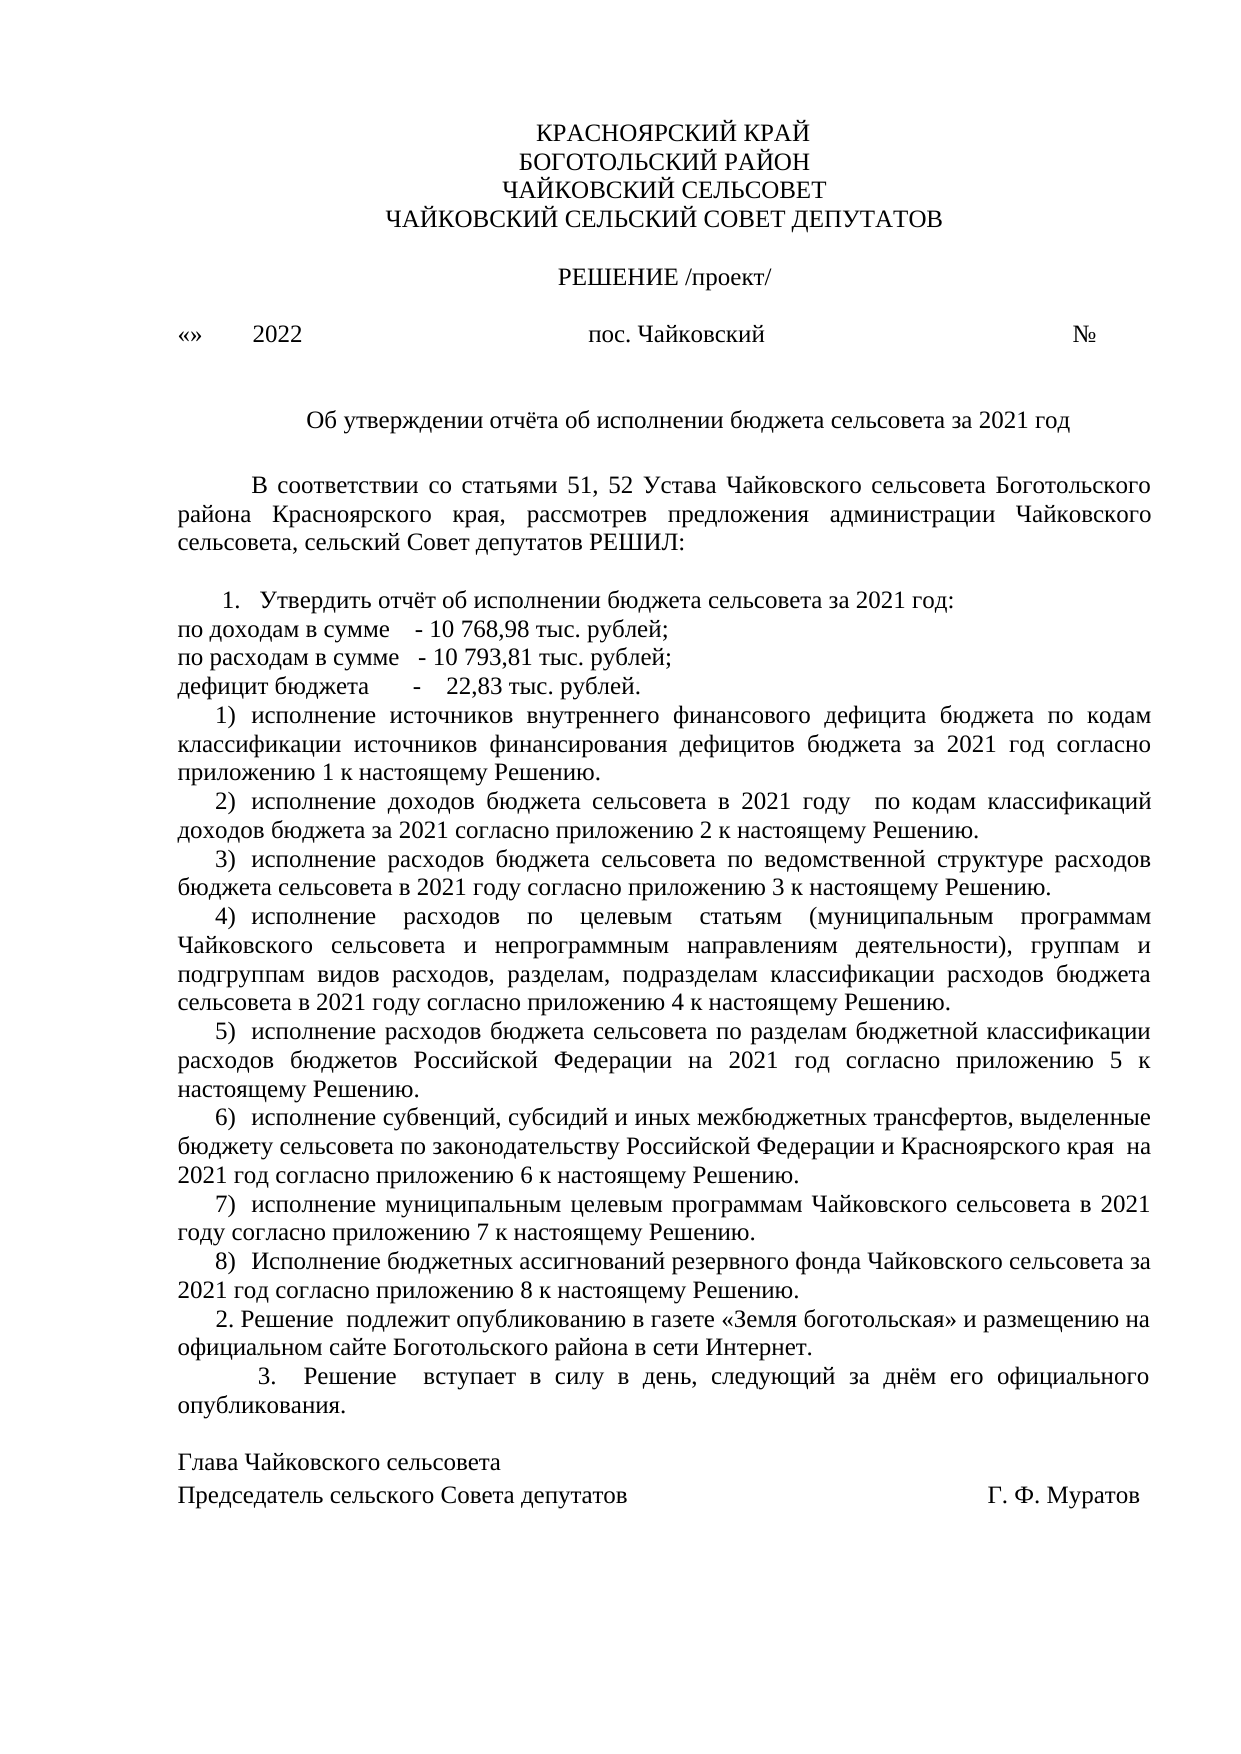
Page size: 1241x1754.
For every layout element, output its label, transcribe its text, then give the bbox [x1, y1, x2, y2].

text БОГОТОЛЬСКИЙ РАЙОН [177, 147, 1152, 176]
table_header Об утверждении отчёта об исполнении бюджета сельсовета за 2021 год [166, 406, 1211, 441]
text ЧАЙКОВСКИЙ СЕЛЬСОВЕТ [177, 176, 1152, 204]
list 2. Решение подлежит опубликованию в газете «Земля боготольская» и размещению на официальном сайте Боготольского района в сети Интернет. [177, 1304, 1152, 1361]
list Исполнение бюджетных ассигнований резервного фонда Чайковского сельсовета за 2021 год согласно приложению 8 к настоящему Решению. [177, 1246, 1152, 1304]
list исполнение расходов по целевым статьям (муниципальным программам Чайковского сельсовета и непрограммным направлениям деятельности), группам и подгруппам видов расходов, разделам, подразделам классификации расходов бюджета сельсовета в 2021 году согласно приложению 4 к настоящему Решению. [177, 901, 1152, 1016]
list исполнение доходов бюджета сельсовета в 2021 году по кодам классификаций доходов бюджета за 2021 согласно приложению 2 к настоящему Решению. [177, 786, 1152, 844]
list по расходам в сумме - 10 793,81 тыс. рублей; [177, 642, 1152, 671]
list по доходам в сумме - 10 768,98 тыс. рублей; [177, 614, 1152, 642]
list исполнение источников внутреннего финансового дефицита бюджета по кодам классификации источников финансирования дефицитов бюджета за 2021 год согласно приложению 1 к настоящему Решению. [177, 700, 1152, 786]
table_header № [886, 319, 1211, 348]
list Утвердить отчёт об исполнении бюджета сельсовета за 2021 год: [222, 585, 1152, 614]
table_header «» 2022 [166, 319, 508, 348]
text В соответствии со статьями 51, 52 Устава Чайковского сельсовета Боготольского района Красноярского края, рассмотрев предложения администрации Чайковского сельсовета, сельский Совет депутатов РЕШИЛ: [177, 470, 1152, 556]
text ЧАЙКОВСКИЙ СЕЛЬСКИЙ СОВЕТ ДЕПУТАТОВ [177, 204, 1152, 233]
list исполнение расходов бюджета сельсовета по ведомственной структуре расходов бюджета сельсовета в 2021 году согласно приложению 3 к настоящему Решению. [177, 844, 1152, 901]
text Глава Чайковского сельсовета [177, 1447, 1152, 1476]
list исполнение субвенций, субсидий и иных межбюджетных трансфертов, выделенные бюджету сельсовета по законодательству Российской Федерации и Красноярского края на 2021 год согласно приложению 6 к настоящему Решению. [177, 1102, 1152, 1189]
list исполнение муниципальным целевым программам Чайковского сельсовета в 2021 году согласно приложению 7 к настоящему Решению. [177, 1189, 1152, 1246]
text 3. Решение вступает в силу в день, следующий за днём его официального опубликования. [177, 1361, 1152, 1419]
text дефицит бюджета - 22,83 тыс. рублей. [177, 671, 1152, 700]
table_header пос. Чайковский [508, 319, 886, 348]
text РЕШЕНИЕ /проект/ [177, 262, 1152, 291]
text Председатель сельского Совета депутатов Г. Ф. Муратов [177, 1480, 1152, 1509]
list исполнение расходов бюджета сельсовета по разделам бюджетной классификации расходов бюджетов Российской Федерации на 2021 год согласно приложению 5 к настоящему Решению. [177, 1016, 1152, 1102]
text КРАСНОЯРСКИЙ КРАЙ [192, 118, 1152, 147]
